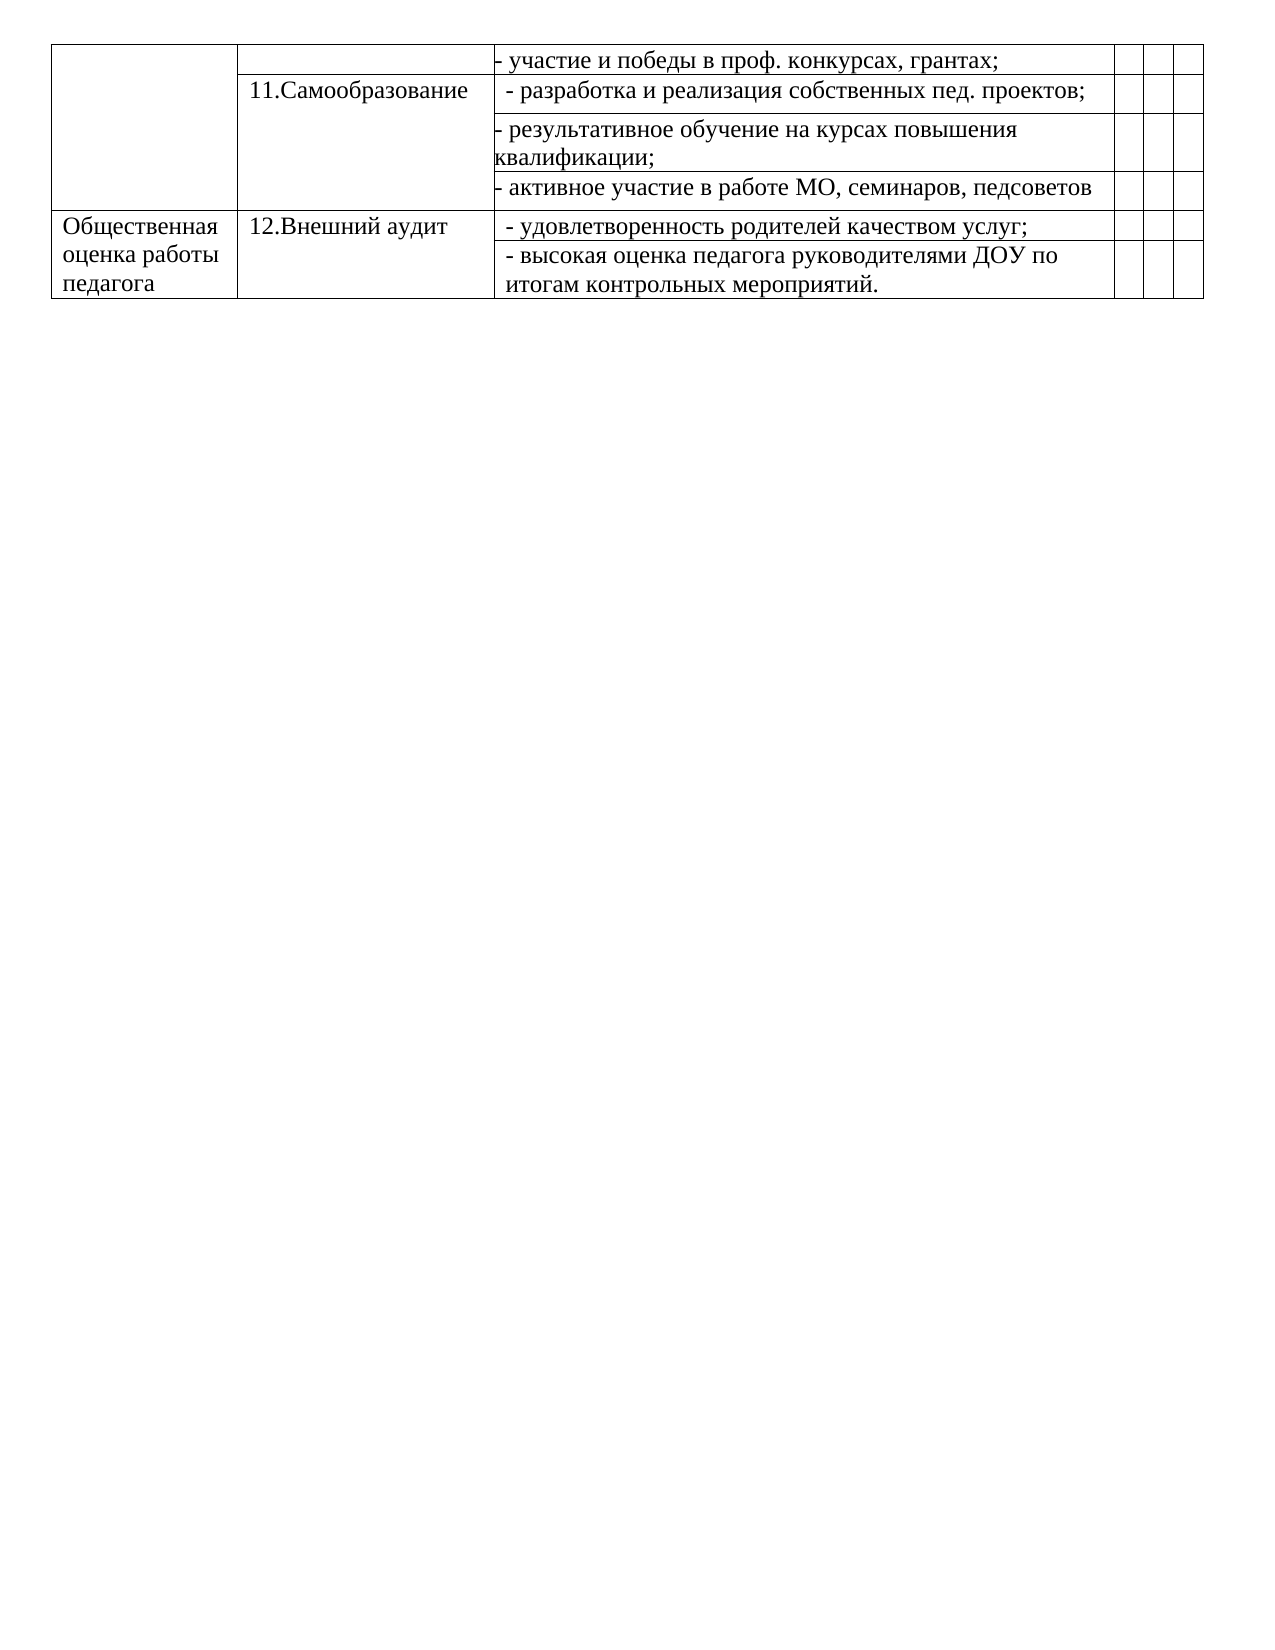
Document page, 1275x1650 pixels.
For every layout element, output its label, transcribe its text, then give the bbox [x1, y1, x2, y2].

table_cell - высокая оценка педагога руководителями ДОУ по итогам контрольных мероприятий. [495, 241, 1114, 298]
table_cell - участие и победы в проф. конкурсах, грантах; [495, 45, 1114, 74]
table_cell [1144, 241, 1173, 298]
table_cell [1174, 75, 1203, 113]
table_cell [1144, 75, 1173, 113]
table_cell [1144, 172, 1173, 210]
table_cell [1115, 45, 1143, 74]
table_cell [1174, 45, 1203, 74]
table_cell [1144, 114, 1173, 171]
table_cell 12.Внешний аудит [238, 211, 494, 298]
table_cell [1115, 211, 1143, 239]
table_cell 11.Самообразование [238, 75, 494, 210]
table_cell Общественная оценка работы педагога [52, 211, 237, 298]
table_cell [1174, 241, 1203, 298]
table_cell [1115, 241, 1143, 298]
table_cell [1174, 172, 1203, 210]
table_cell - результативное обучение на курсах повышения квалификации; [495, 114, 1114, 171]
table_cell [1115, 114, 1143, 171]
table_cell [1144, 211, 1173, 239]
table_cell [1174, 114, 1203, 171]
table_cell [1144, 45, 1173, 74]
table_cell [1115, 75, 1143, 113]
table_cell - разработка и реализация собственных пед. проектов; [495, 75, 1114, 113]
table_cell - удовлетворенность родителей качеством услуг; [495, 211, 1114, 239]
table_cell [1115, 172, 1143, 210]
table_cell - активное участие в работе МО, семинаров, педсоветов [495, 172, 1114, 210]
table_cell [1174, 211, 1203, 239]
